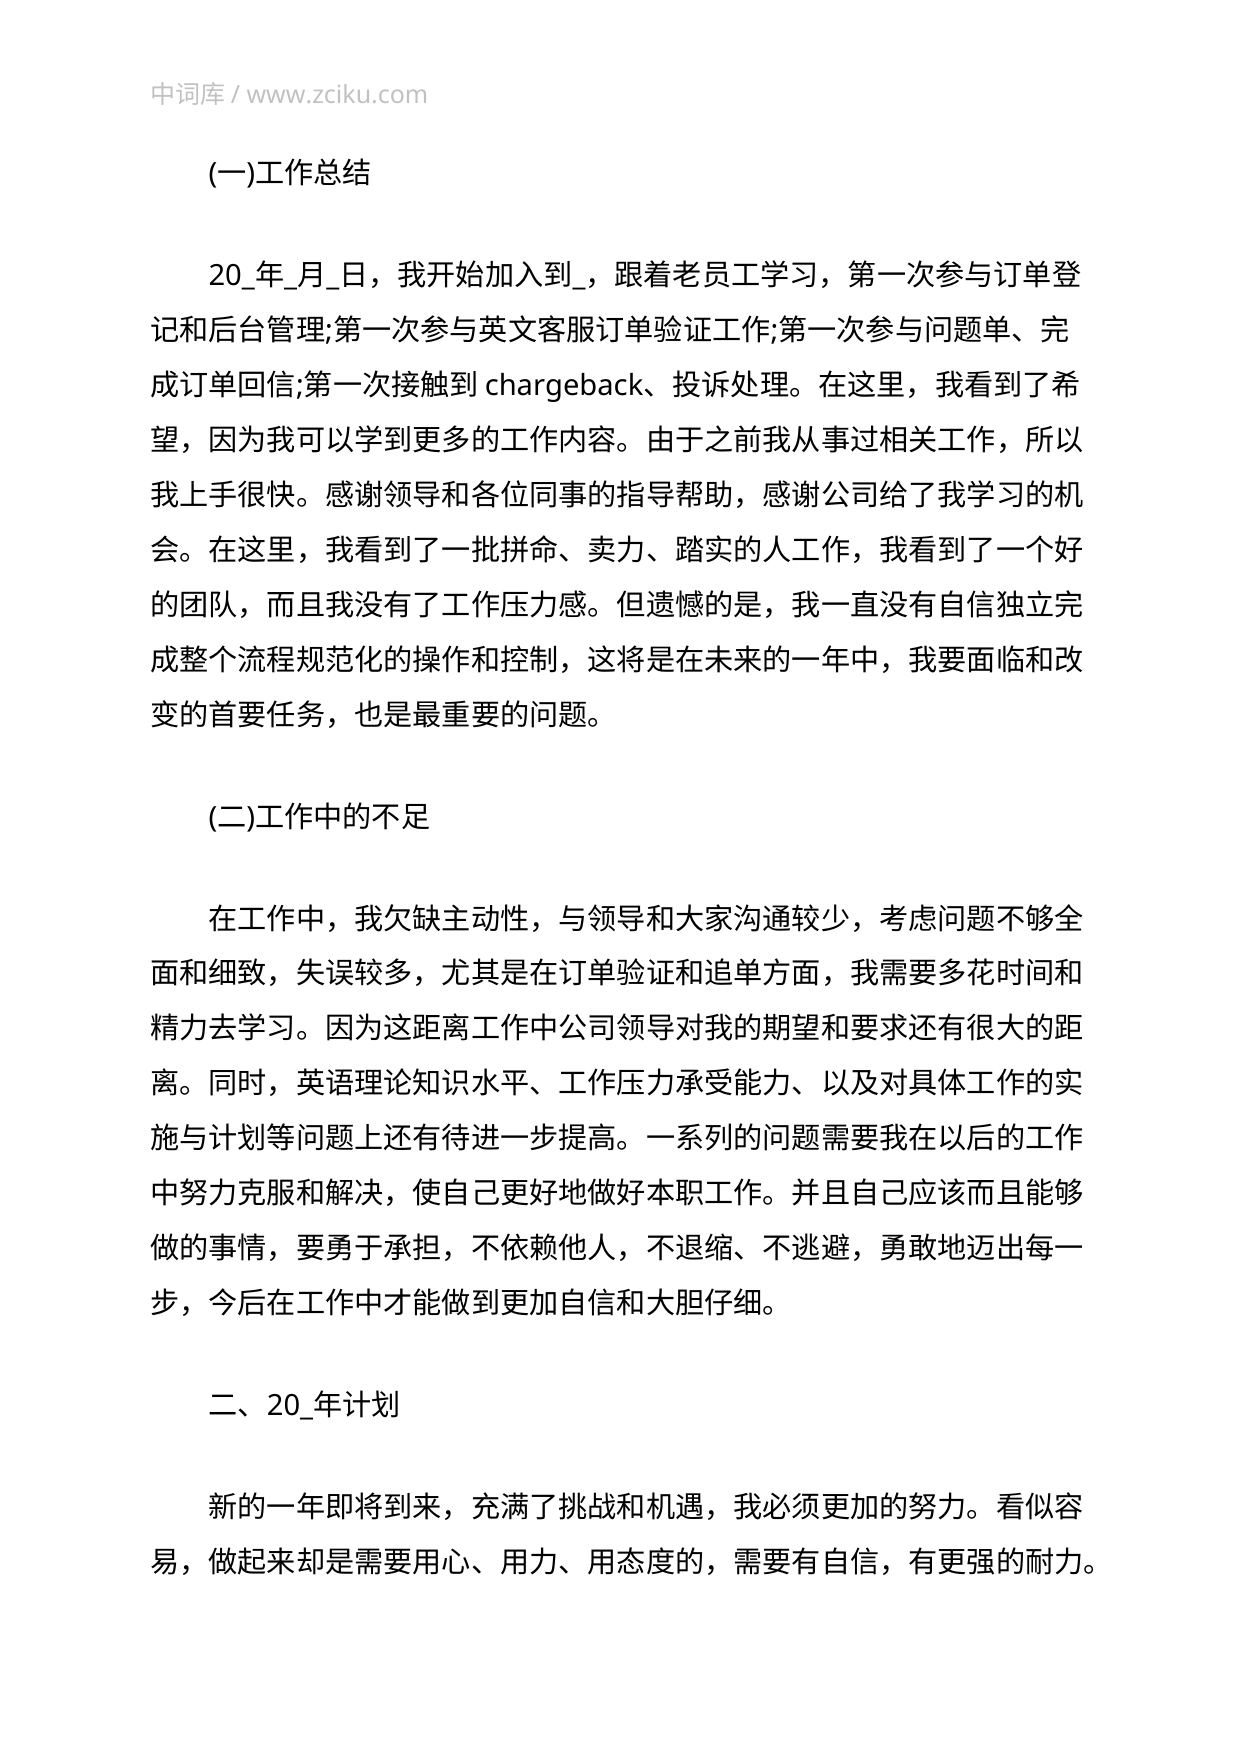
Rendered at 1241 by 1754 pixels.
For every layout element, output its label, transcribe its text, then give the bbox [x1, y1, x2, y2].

text (二)工作中的不足 [150, 793, 1090, 836]
text 20_年_月_日，我开始加入到_，跟着老员工学习，第一次参与订单登记和后台管理;第一次参与英文客服订单验证工作;第一次参与问题单、完成订单回信;第一次接触到chargeback、投诉处理。在这里，我看到了希望，因为我可以学到更多的工作内容。由于之前我从事过相关工作，所以我上手很快。感谢领导和各位同事的指导帮助，感谢公司给了我学习的机会。在这里，我看到了一批拼命、卖力、踏实的人工作，我看到了一个好的团队，而且我没有了工作压力感。但遗憾的是，我一直没有自信独立完成整个流程规范化的操作和控制，这将是在未来的一年中，我要面临和改变的首要任务，也是最重要的问题。 [150, 252, 1090, 734]
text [150, 1483, 1090, 1580]
text 在工作中，我欠缺主动性，与领导和大家沟通较少，考虑问题不够全面和细致，失误较多，尤其是在订单验证和追单方面，我需要多花时间和精力去学习。因为这距离工作中公司领导对我的期望和要求还有很大的距离。同时，英语理论知识水平、工作压力承受能力、以及对具体工作的实施与计划等问题上还有待进一步提高。一系列的问题需要我在以后的工作中努力克服和解决，使自己更好地做好本职工作。并且自己应该而且能够做的事情，要勇于承担，不依赖他人，不退缩、不逃避，勇敢地迈出每一步，今后在工作中才能做到更加自信和大胆仔细。 [150, 895, 1090, 1322]
text 二、20_年计划 [150, 1381, 1090, 1424]
text (一)工作总结 [150, 150, 1090, 192]
